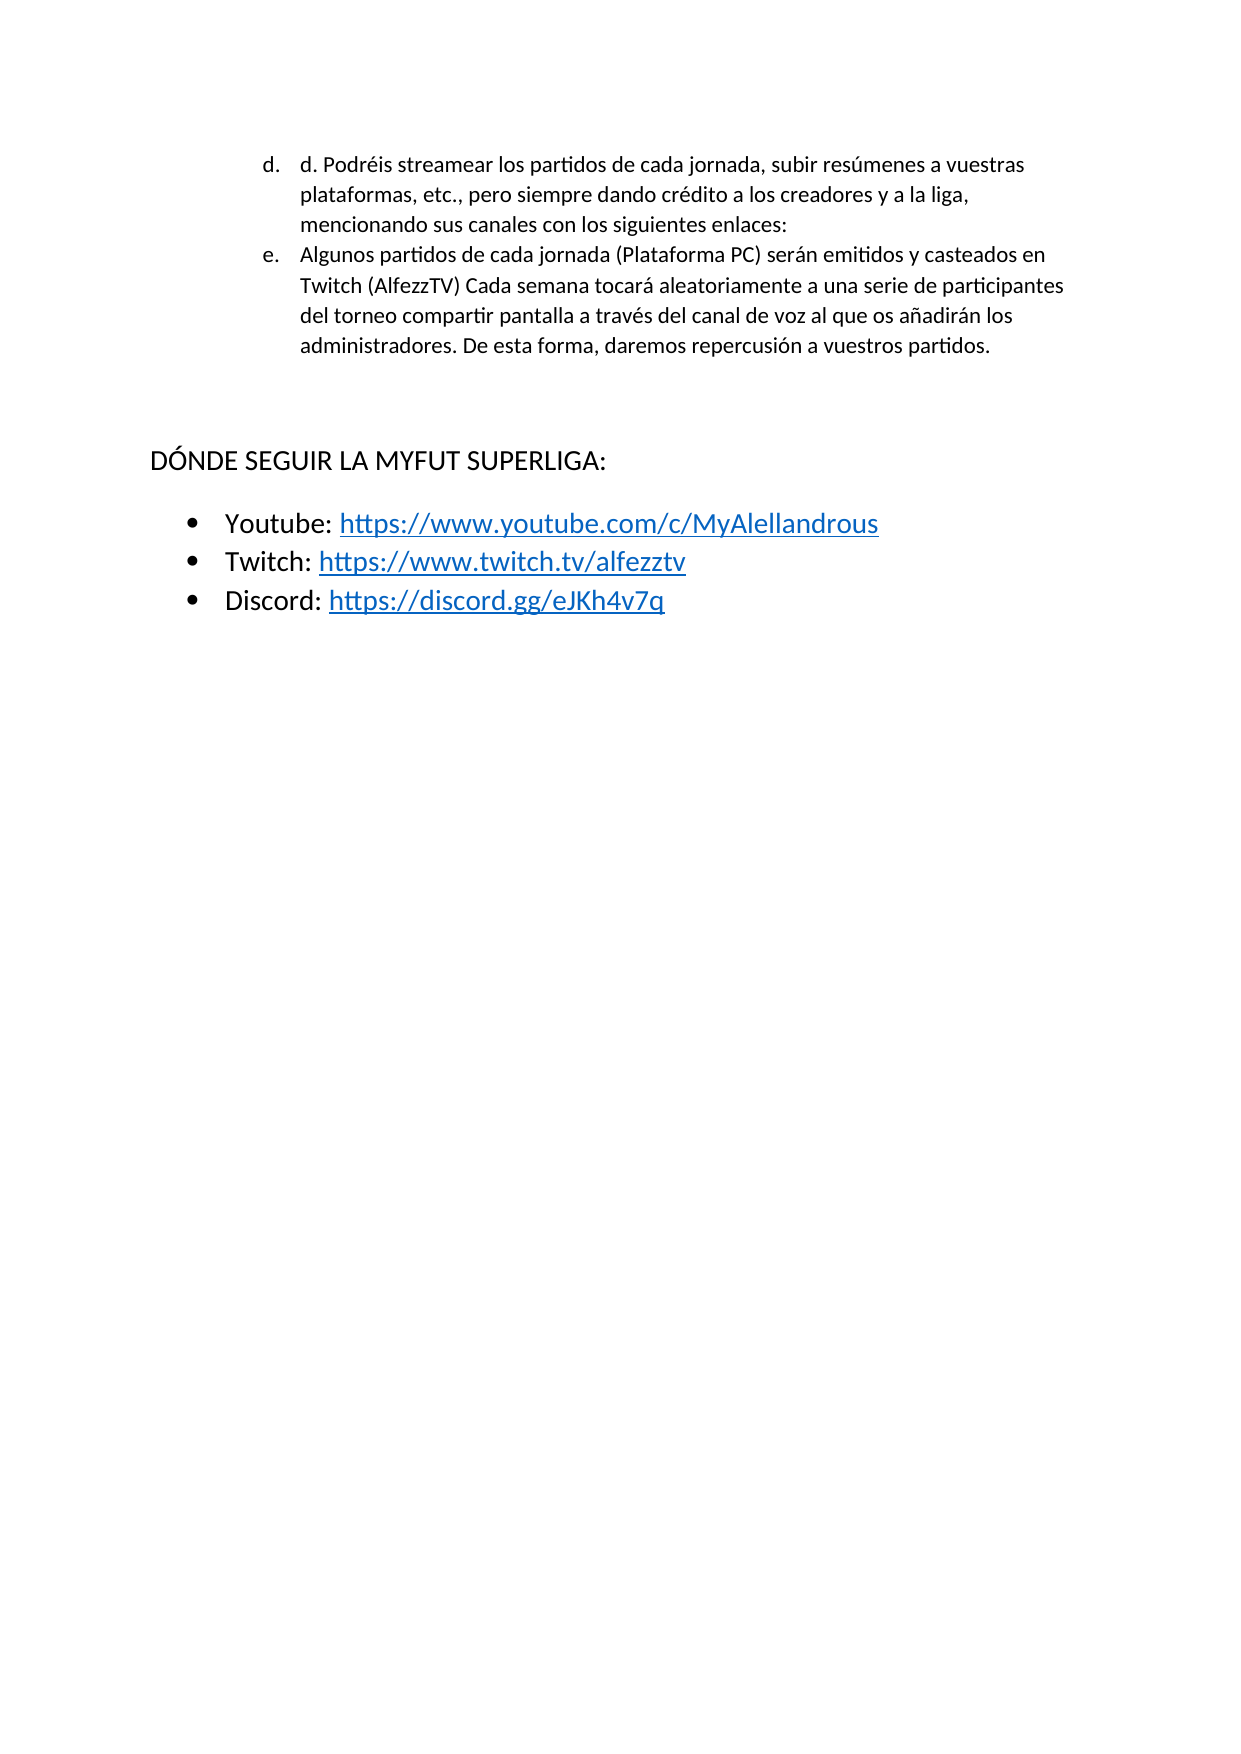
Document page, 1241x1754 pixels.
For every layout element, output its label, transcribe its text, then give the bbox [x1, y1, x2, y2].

list Twitch: https://www.twitch.tv/alfezztv [187, 543, 1090, 579]
list Discord: https://discord.gg/eJKh4v7q [187, 582, 1090, 618]
list Algunos partidos de cada jornada (Plataforma PC) serán emitidos y casteados en Twitch (AlfezzTV) Cada semana tocará aleatoriamente a una serie de participantes del torneo compartir pantalla a través del canal de voz al que os añadirán los administradores. De esta forma, daremos repercusión a vuestros partidos. [262, 241, 1090, 359]
text DÓNDE SEGUIR LA MYFUT SUPERLIGA: [150, 442, 1090, 477]
list d. Podréis streamear los partidos de cada jornada, subir resúmenes a vuestras plataformas, etc., pero siempre dando crédito a los creadores y a la liga, mencionando sus canales con los siguientes enlaces: [262, 150, 1090, 238]
list Youtube: https://www.youtube.com/c/MyAlellandrous [187, 505, 1090, 541]
